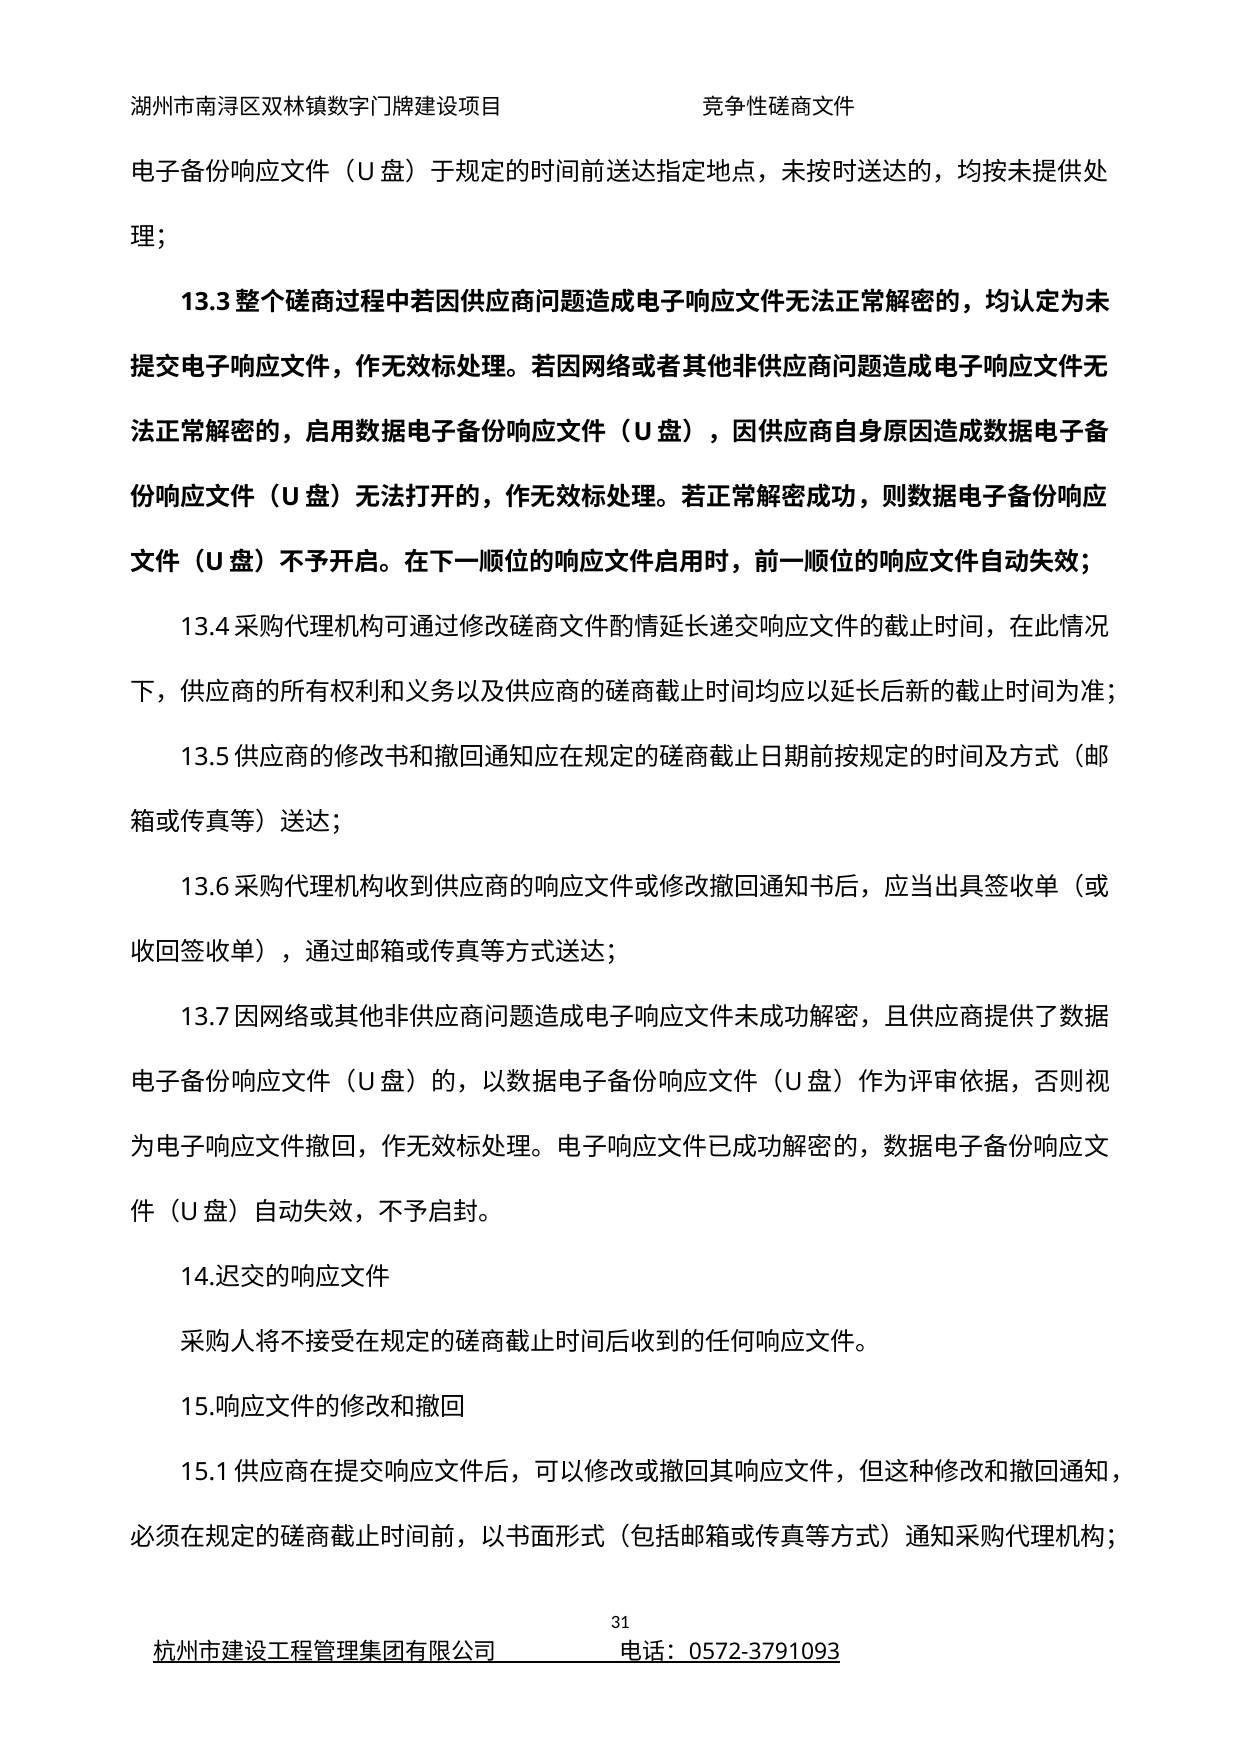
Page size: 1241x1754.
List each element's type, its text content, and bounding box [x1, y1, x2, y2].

text 13.4采购代理机构可通过修改磋商文件酌情延长递交响应文件的截止时间，在此情况下，供应商的所有权利和义务以及供应商的磋商截止时间均应以延长后新的截止时间为准； [130, 592, 1110, 722]
text 13.5供应商的修改书和撤回通知应在规定的磋商截止日期前按规定的时间及方式（邮箱或传真等）送达； [130, 722, 1110, 852]
text 13.6采购代理机构收到供应商的响应文件或修改撤回通知书后，应当出具签收单（或收回签收单），通过邮箱或传真等方式送达； [130, 852, 1110, 982]
text 13.3整个磋商过程中若因供应商问题造成电子响应文件无法正常解密的，均认定为未提交电子响应文件，作无效标处理。若因网络或者其他非供应商问题造成电子响应文件无法正常解密的，启用数据电子备份响应文件（U盘），因供应商自身原因造成数据电子备份响应文件（U盘）无法打开的，作无效标处理。若正常解密成功，则数据电子备份响应文件（U盘）不予开启。在下一顺位的响应文件启用时，前一顺位的响应文件自动失效； [130, 267, 1110, 592]
text 15.1供应商在提交响应文件后，可以修改或撤回其响应文件，但这种修改和撤回通知，必须在规定的磋商截止时间前，以书面形式（包括邮箱或传真等方式）通知采购代理机构； [130, 1437, 1110, 1567]
text 13.7因网络或其他非供应商问题造成电子响应文件未成功解密，且供应商提供了数据电子备份响应文件（U盘）的，以数据电子备份响应文件（U盘）作为评审依据，否则视为电子响应文件撤回，作无效标处理。电子响应文件已成功解密的，数据电子备份响应文件（U盘）自动失效，不予启封。 [130, 982, 1110, 1242]
text 采购人将不接受在规定的磋商截止时间后收到的任何响应文件。 [130, 1307, 1110, 1372]
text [130, 137, 1110, 267]
text 15.响应文件的修改和撤回 [130, 1372, 1110, 1437]
text 14.迟交的响应文件 [130, 1242, 1110, 1307]
